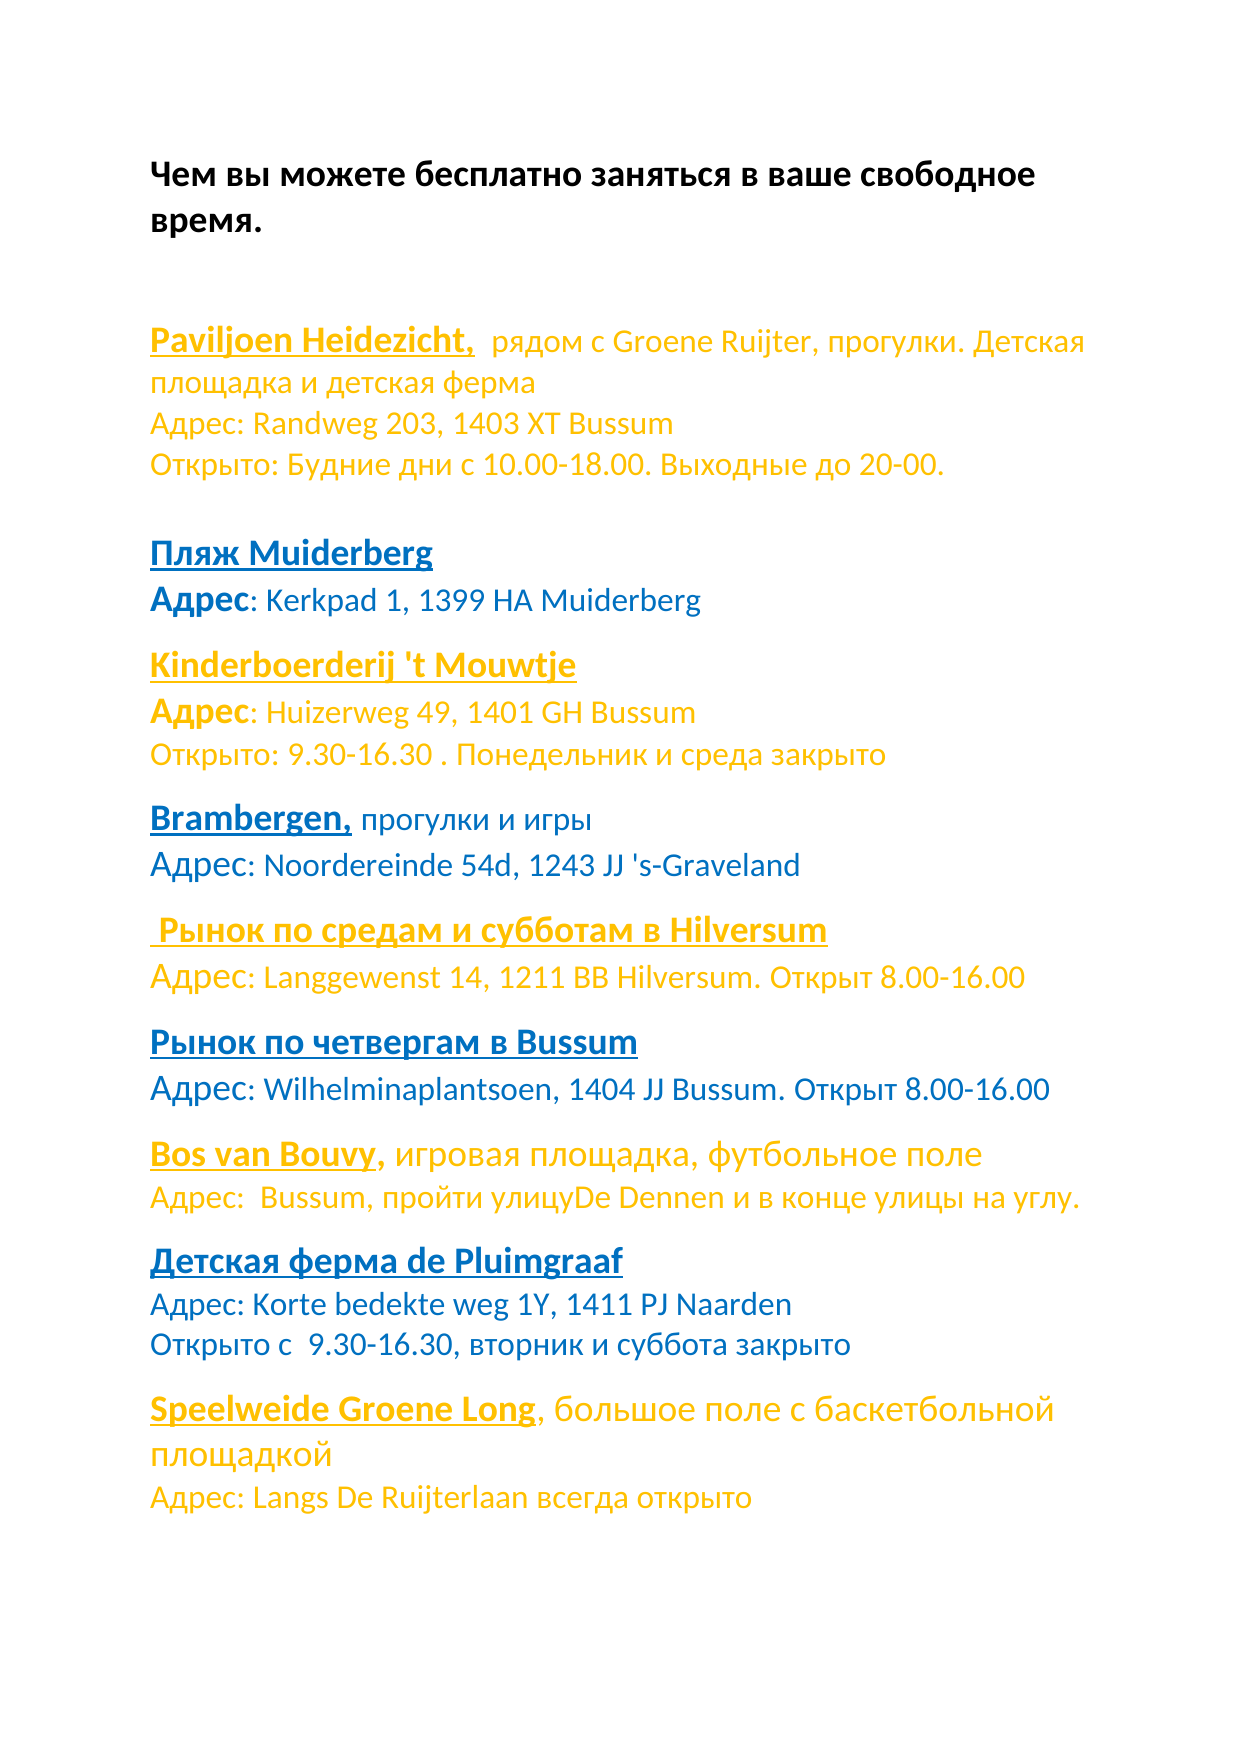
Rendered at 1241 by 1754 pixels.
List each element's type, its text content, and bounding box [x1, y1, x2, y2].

text Адрес: Langs De Ruijterlaan всегда открыто [150, 1476, 1090, 1517]
text Адрес: Randweg 203, 1403 XT Bussum [150, 402, 1090, 443]
text Рынок по средам и субботам в Hilversum [150, 906, 1090, 952]
text Aдрес: Bussum, пройти улицуDe Dennen и в конце улицы на углу. [150, 1176, 1090, 1217]
text Адрес: Wilhelminaplantsoen, 1404 JJ Bussum. Открыт 8.00-16.00 [150, 1064, 1090, 1110]
text Пляж Muiderberg [150, 529, 1090, 575]
text Paviljoen Heidezicht, рядом с Groene Ruijter, прогулки. Детская площадка и детская ферма [150, 316, 1090, 402]
text Адрес: Noordereinde 54d, 1243 JJ 's-Graveland [150, 840, 1090, 886]
text Адрес: Langgewenst 14, 1211 BB Hilversum. Открыт 8.00-16.00 [150, 952, 1090, 998]
text Kinderboerderij 't Mouwtje [150, 641, 1090, 687]
text Speelweide Groene Long, большое поле с баскетбольной площадкой [150, 1384, 1090, 1476]
text Детская ферма de Pluimgraaf [150, 1237, 1090, 1283]
text Адрес: Huizerweg 49, 1401 GH Bussum [150, 687, 1090, 733]
text Открыто с 9.30-16.30, вторник и суббота закрыто [150, 1323, 1090, 1364]
text Чем вы можете бесплатно заняться в ваше свободное время. [150, 150, 1090, 242]
text Рынок по четвергам в Bussum [150, 1018, 1090, 1064]
text Открыто: Будние дни с 10.00-18.00. Выходные до 20-00. [150, 443, 1090, 483]
text Адрес: Kerkpad 1, 1399 HA Muiderberg [150, 575, 1090, 621]
text Aдрес: Korte bedekte weg 1Y, 1411 PJ Naarden [150, 1283, 1090, 1323]
text Brambergen, прогулки и игры [150, 794, 1090, 840]
text Bos van Bouvy, игровая площадка, футбольное поле [150, 1130, 1090, 1176]
text Открыто: 9.30-16.30 . Понедельник и среда закрыто [150, 733, 1090, 774]
